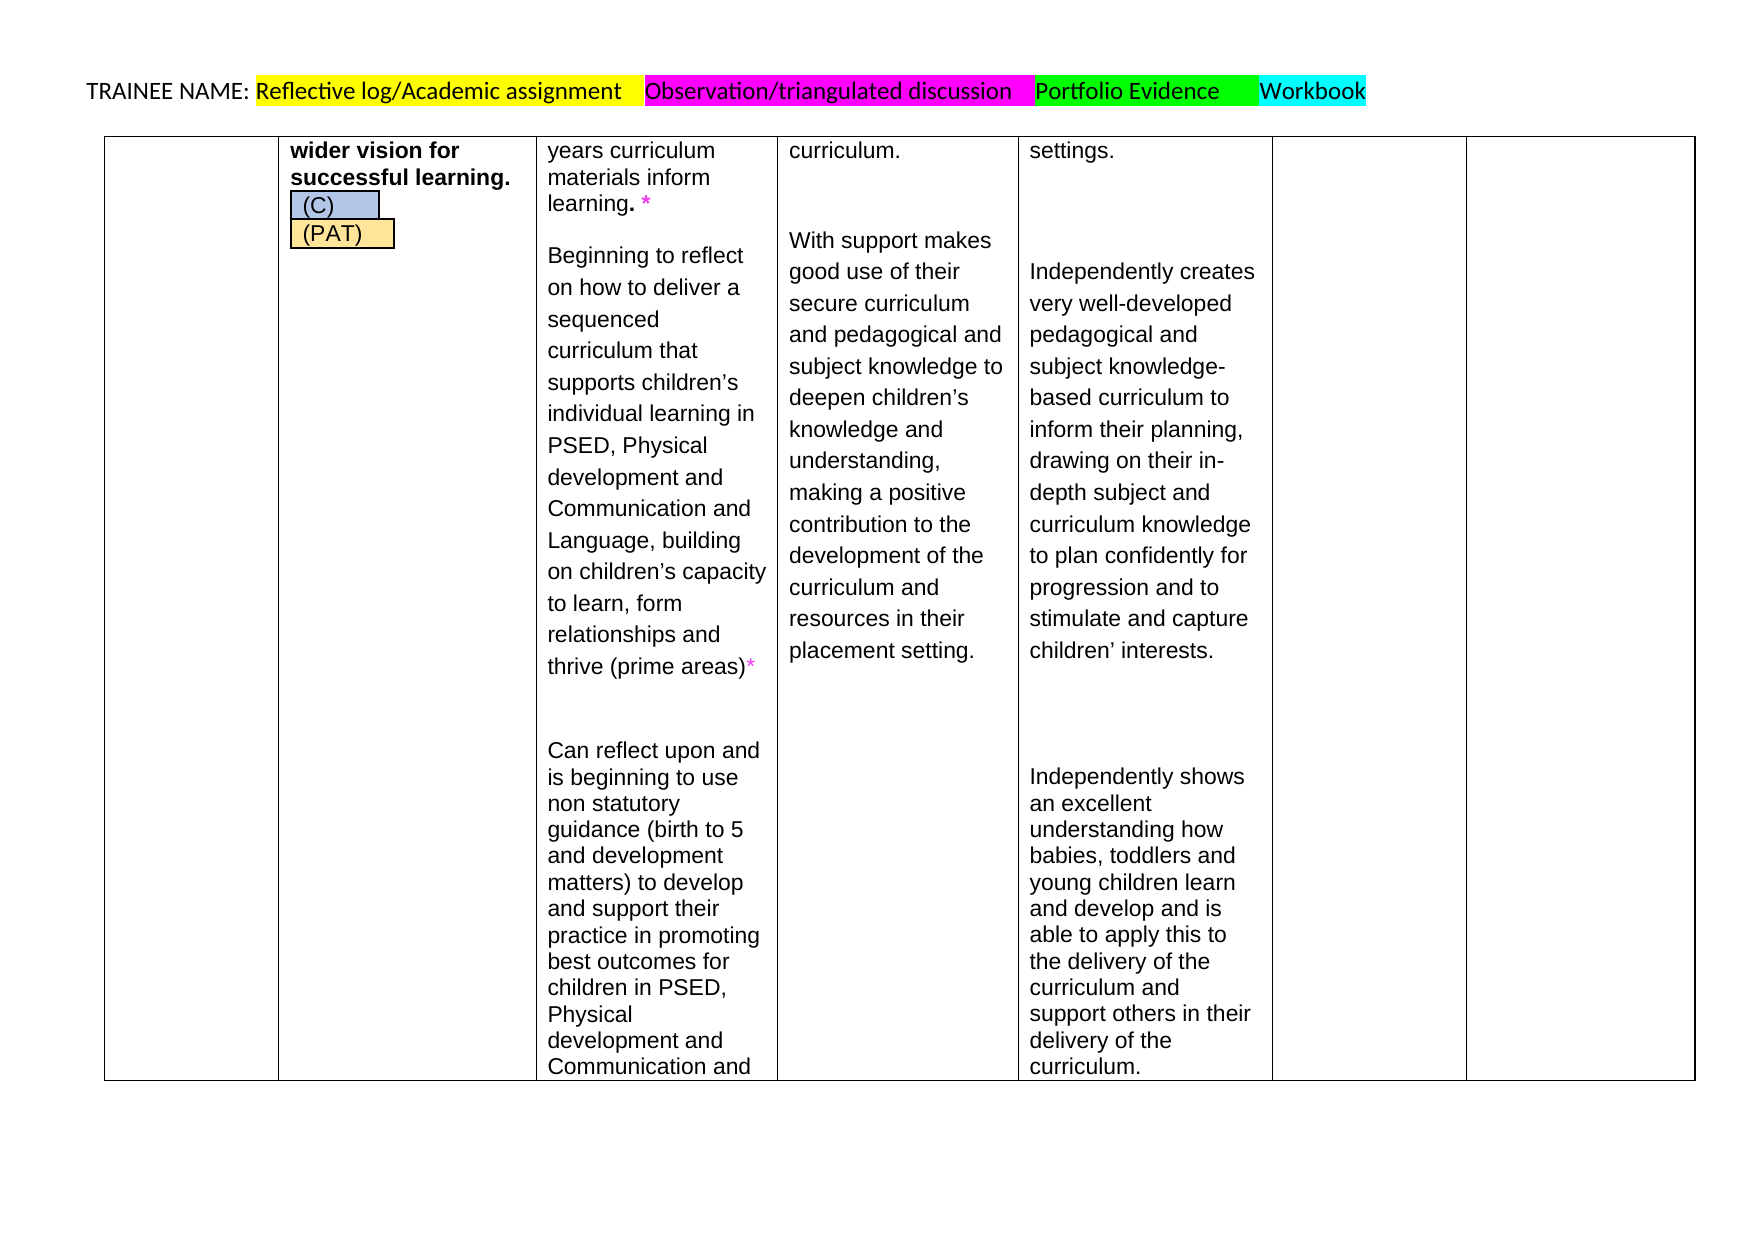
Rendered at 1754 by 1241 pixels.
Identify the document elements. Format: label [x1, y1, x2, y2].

table_cell [778, 137, 1018, 1080]
table_cell [1273, 137, 1466, 1080]
table_cell [537, 137, 777, 1080]
table_cell [1019, 137, 1272, 1080]
table_cell [279, 137, 536, 1080]
table_cell [1467, 137, 1694, 1080]
